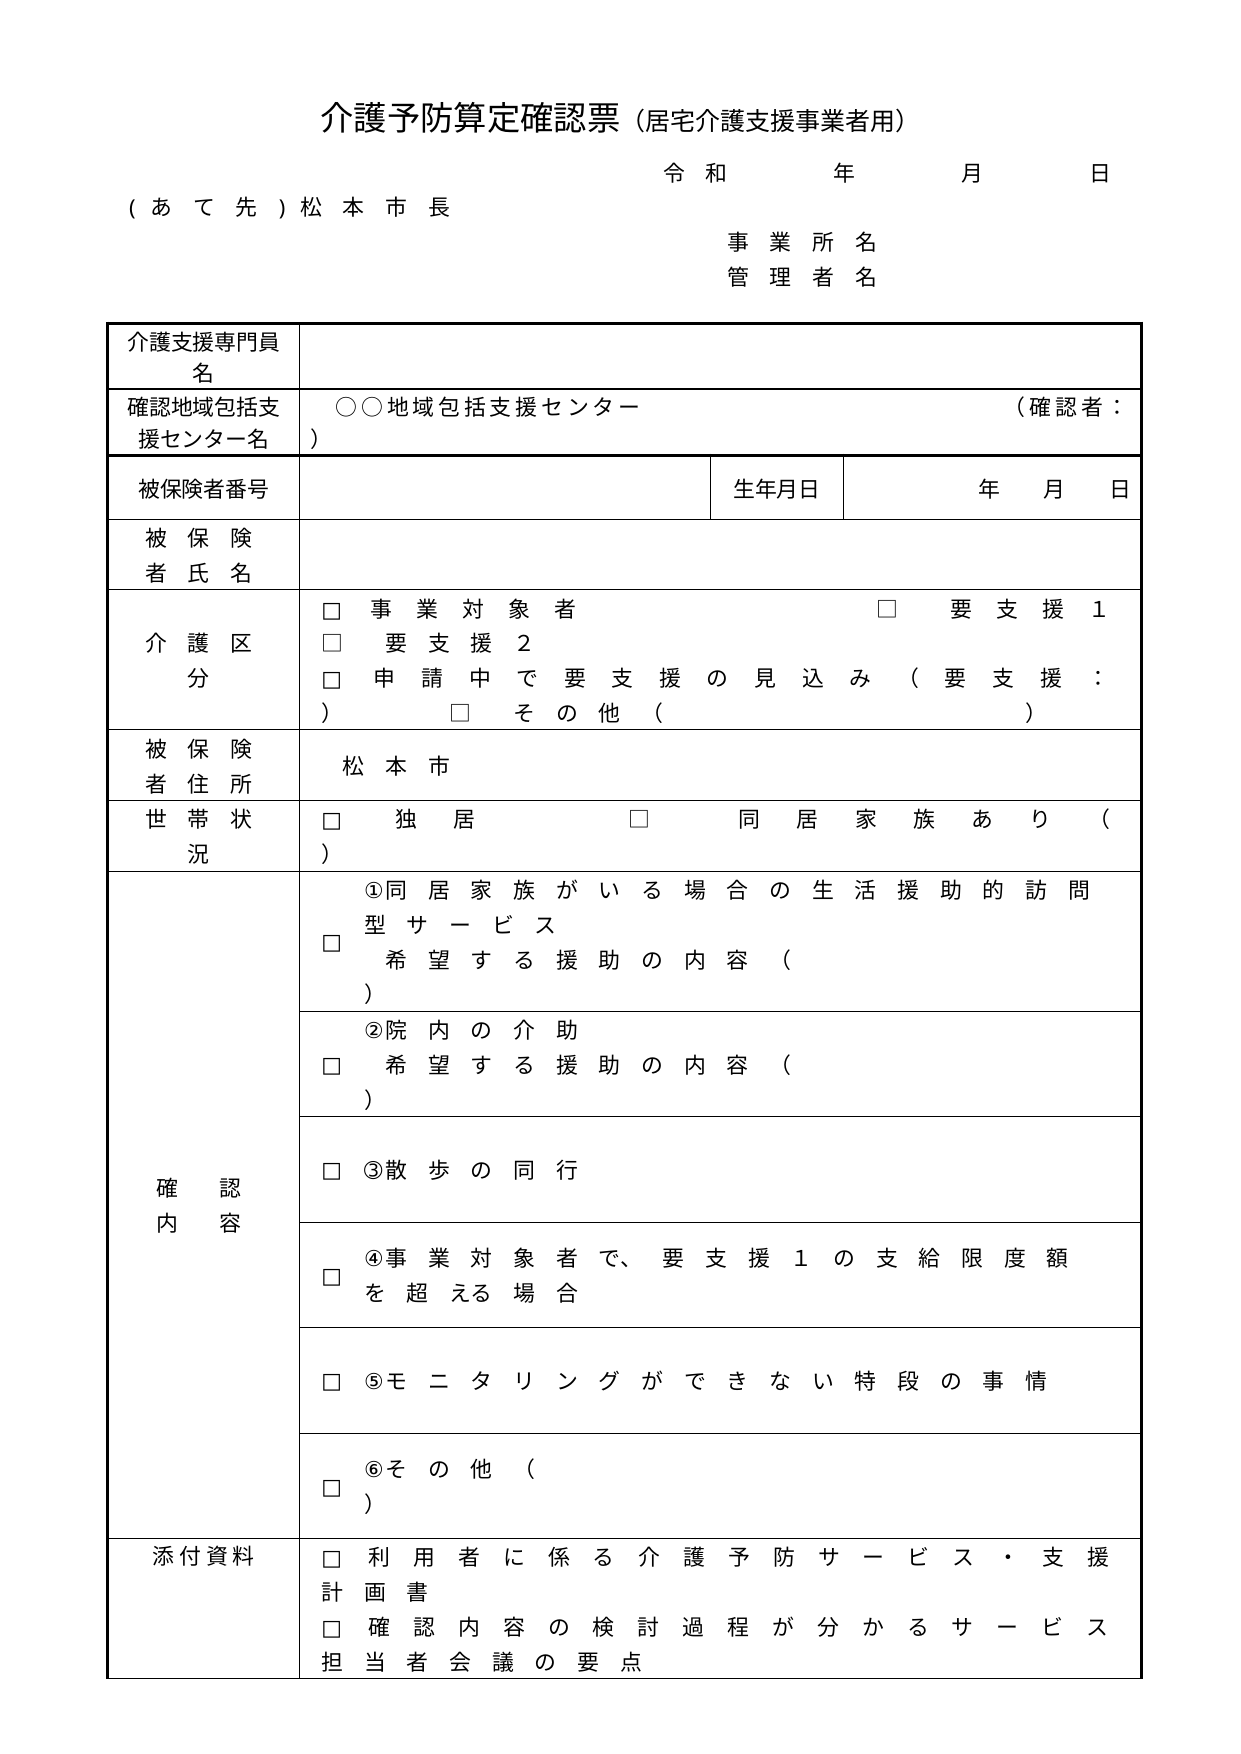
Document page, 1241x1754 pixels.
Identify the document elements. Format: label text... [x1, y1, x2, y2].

text 令和 年 月 日 [108, 154, 1133, 189]
table_cell 年 月 日 [844, 457, 1140, 518]
table_cell 被保険者住所 [109, 730, 299, 800]
text 事業所名 [108, 223, 1133, 258]
table_cell ①同居家族がいる場合の生活援助的訪問型サービス 希望する援助の内容（ ） [344, 872, 1140, 1011]
table_cell 添 付 資 料 [109, 1539, 299, 1678]
table_cell 被保険者氏名 [109, 520, 299, 589]
table_cell [300, 1328, 344, 1432]
table_cell [300, 457, 710, 518]
table_cell 被保険者番号 [109, 457, 299, 518]
table_cell ②院内の介助 希望する援助の内容（ ） [344, 1012, 1140, 1116]
table_cell 生年月日 [711, 457, 843, 518]
table_cell ④事業対象者で、要支援１の支給限度額を超える場合 [344, 1223, 1140, 1327]
table_cell 確認地域包括支援センター名 [109, 390, 299, 453]
table_cell 事業対象者 要支援１ 要支援２ 申請中で要支援の見込み（要支援： ） その他（ ） [300, 590, 1140, 729]
table_header [300, 325, 1140, 388]
table_cell 松本市 [300, 730, 1140, 800]
table_cell 世帯状況 [109, 801, 299, 871]
table_cell [300, 872, 344, 1011]
table_cell [300, 1434, 344, 1538]
table_cell ⑥その他（ ） [344, 1434, 1140, 1538]
table_cell ○○地域包括支援センター （確認者： ） [300, 390, 1140, 453]
text (あて先) 松本市長 [108, 189, 1133, 223]
table_cell 介護区分 [109, 590, 299, 729]
table_cell [300, 1012, 344, 1116]
table_cell ➂散歩の同行 [344, 1117, 1140, 1222]
table_cell ⑤モニタリングができない特段の事情 [344, 1328, 1140, 1432]
table_cell 確 認 内 容 [109, 872, 299, 1538]
text 管理者名 [108, 258, 1133, 293]
text 介護予防算定確認票（居宅介護支援事業者用） [108, 92, 1133, 140]
table_cell [300, 1117, 344, 1222]
table_cell [300, 520, 1140, 589]
table_header 介護支援専門員名 [109, 325, 299, 388]
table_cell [300, 1539, 1140, 1678]
table_cell 独居 同居家族あり（ ） [300, 801, 1140, 871]
table_cell [300, 1223, 344, 1327]
